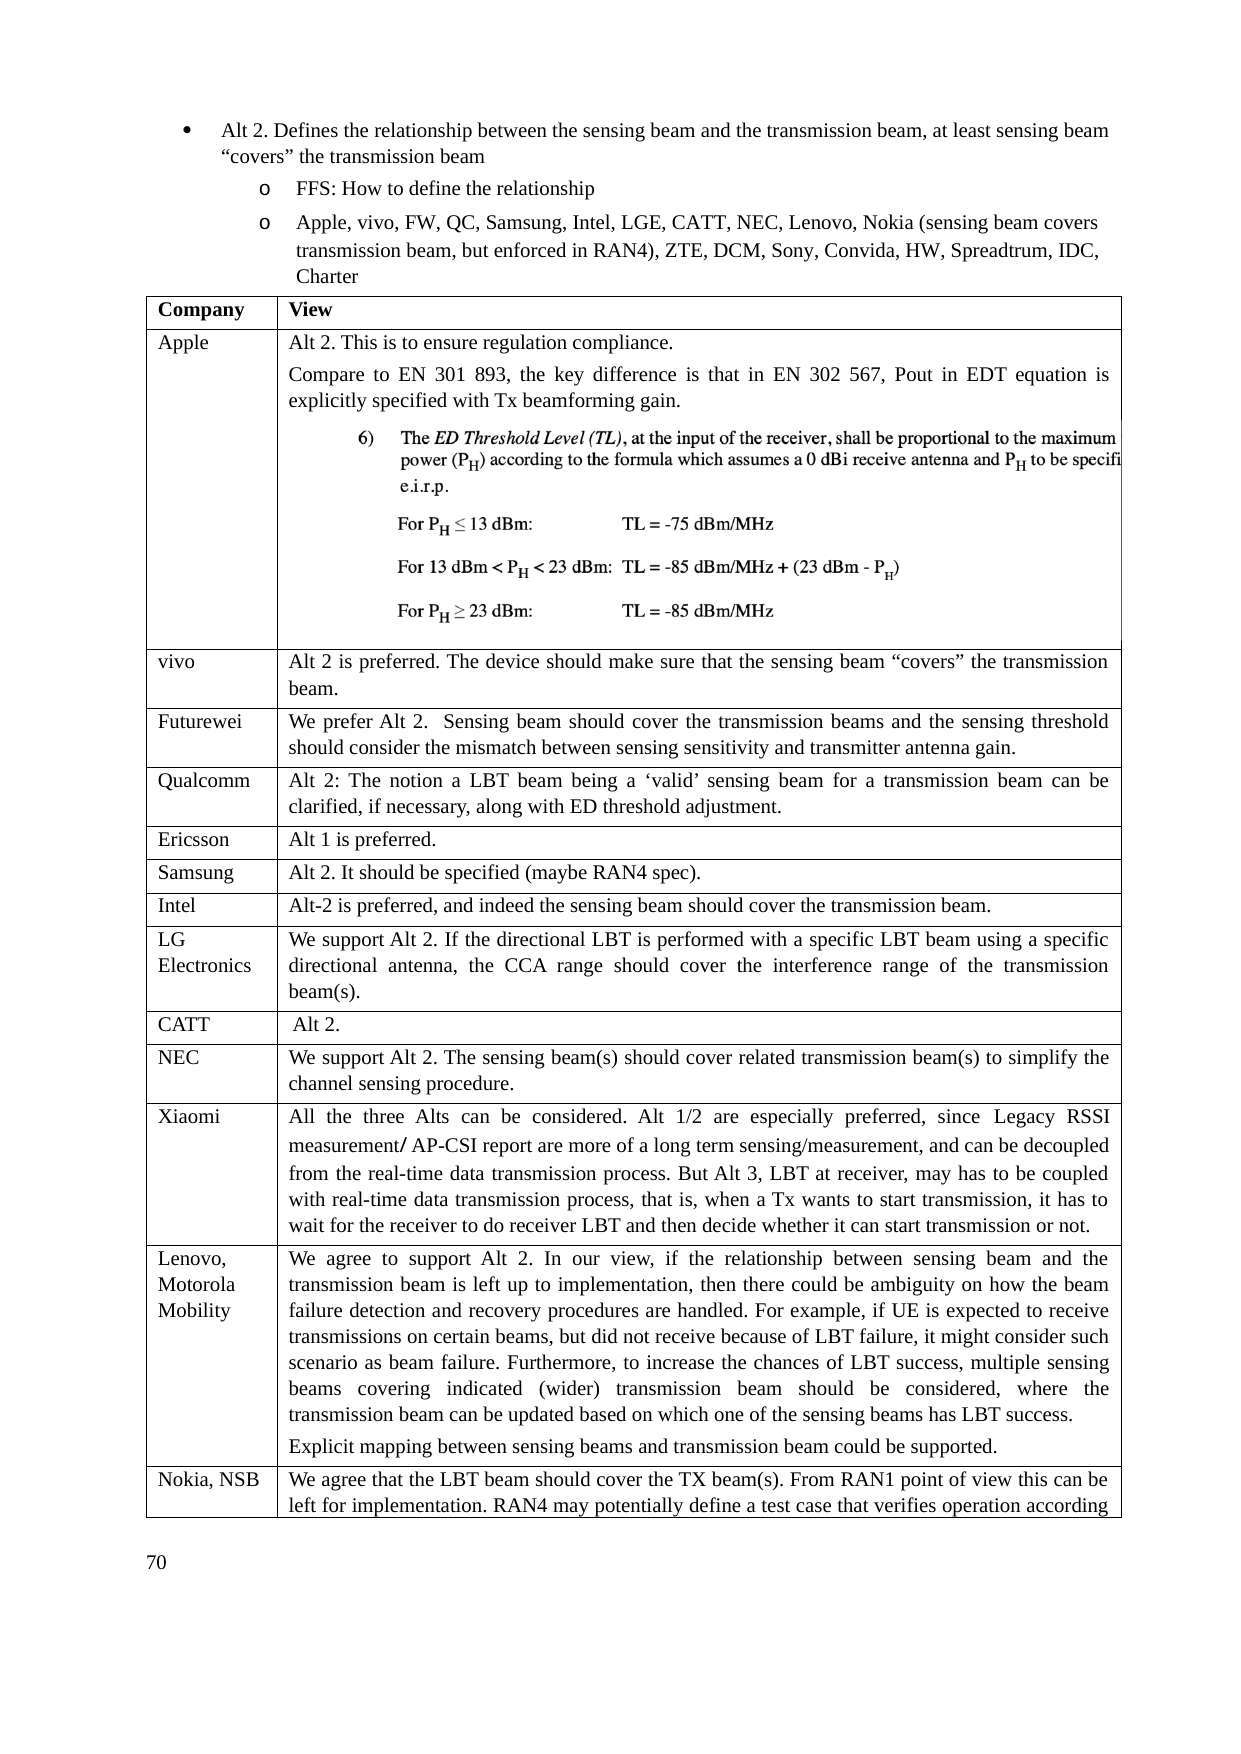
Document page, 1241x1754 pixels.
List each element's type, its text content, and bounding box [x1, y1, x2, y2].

table_cell Alt 1 is preferred. [278, 827, 1121, 859]
list FFS: How to define the relationship [258, 176, 1122, 202]
table_cell Nokia, NSB [147, 1467, 277, 1517]
table_cell We agree to support Alt 2. In our view, if the relationship between sensing beam and the transmission beam is left up to implementation, then there could be ambiguity on how the beam failure detection and recovery procedures are handled. For example, if UE is expected to receive transmissions on certain beams, but did not receive because of LBT failure, it might consider such scenario as beam failure. Furthermore, to increase the chances of LBT success, multiple sensing beams covering indicated (wider) transmission beam should be considered, where the transmission beam can be updated based on which one of the sensing beams has LBT success. Explicit mapping between sensing beams and transmission beam could be supported. [278, 1246, 1121, 1466]
table_cell Apple [147, 330, 277, 648]
table_cell Alt 2. [278, 1012, 1121, 1044]
table_cell Samsung [147, 860, 277, 892]
table_cell Alt 2. This is to ensure regulation compliance. Compare to EN 301 893, the key difference is that in EN 302 567, Pout in EDT equation is explicitly specified with Tx beamforming gain. [278, 330, 1121, 648]
table_cell All the three Alts can be considered. Alt 1/2 are especially preferred, since Legacy RSSI measurement/ AP-CSI report are more of a long term sensing/measurement, and can be decoupled from the real-time data transmission process. But Alt 3, LBT at receiver, may has to be coupled with real-time data transmission process, that is, when a Tx wants to start transmission, it has to wait for the receiver to do receiver LBT and then decide whether it can start transmission or not. [278, 1104, 1121, 1245]
table_cell CATT [147, 1012, 277, 1044]
table_cell NEC [147, 1045, 277, 1103]
picture [288, 420, 1122, 641]
table_cell Ericsson [147, 827, 277, 859]
table_cell vivo [147, 650, 277, 708]
table_cell Alt 2: The notion a LBT beam being a ‘valid’ sensing beam for a transmission beam can be clarified, if necessary, along with ED threshold adjustment. [278, 768, 1121, 826]
table_cell Alt-2 is preferred, and indeed the sensing beam should cover the transmission beam. [278, 894, 1121, 926]
table_header Company [147, 297, 277, 329]
table_cell We support Alt 2. If the directional LBT is performed with a specific LBT beam using a specific directional antenna, the CCA range should cover the interference range of the transmission beam(s). [278, 927, 1121, 1011]
table_header View [278, 297, 1121, 329]
table_cell Alt 2 is preferred. The device should make sure that the sensing beam “covers” the transmission beam. [278, 650, 1121, 708]
list Alt 2. Defines the relationship between the sensing beam and the transmission beam, at least sensing beam “covers” the transmission beam [183, 118, 1122, 168]
table_cell Xiaomi [147, 1104, 277, 1245]
table_cell Intel [147, 894, 277, 926]
table_cell Qualcomm [147, 768, 277, 826]
table_cell We support Alt 2. The sensing beam(s) should cover related transmission beam(s) to simplify the channel sensing procedure. [278, 1045, 1121, 1103]
table_cell LG Electronics [147, 927, 277, 1011]
table_cell Futurewei [147, 709, 277, 767]
table_cell Alt 2. It should be specified (maybe RAN4 spec). [278, 860, 1121, 892]
table_cell Lenovo, Motorola Mobility [147, 1246, 277, 1466]
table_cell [278, 1467, 1121, 1517]
table_cell We prefer Alt 2. Sensing beam should cover the transmission beams and the sensing threshold should consider the mismatch between sensing sensitivity and transmitter antenna gain. [278, 709, 1121, 767]
list Apple, vivo, FW, QC, Samsung, Intel, LGE, CATT, NEC, Lenovo, Nokia (sensing beam covers transmission beam, but enforced in RAN4), ZTE, DCM, Sony, Convida, HW, Spreadtrum, IDC, Charter [258, 210, 1122, 288]
